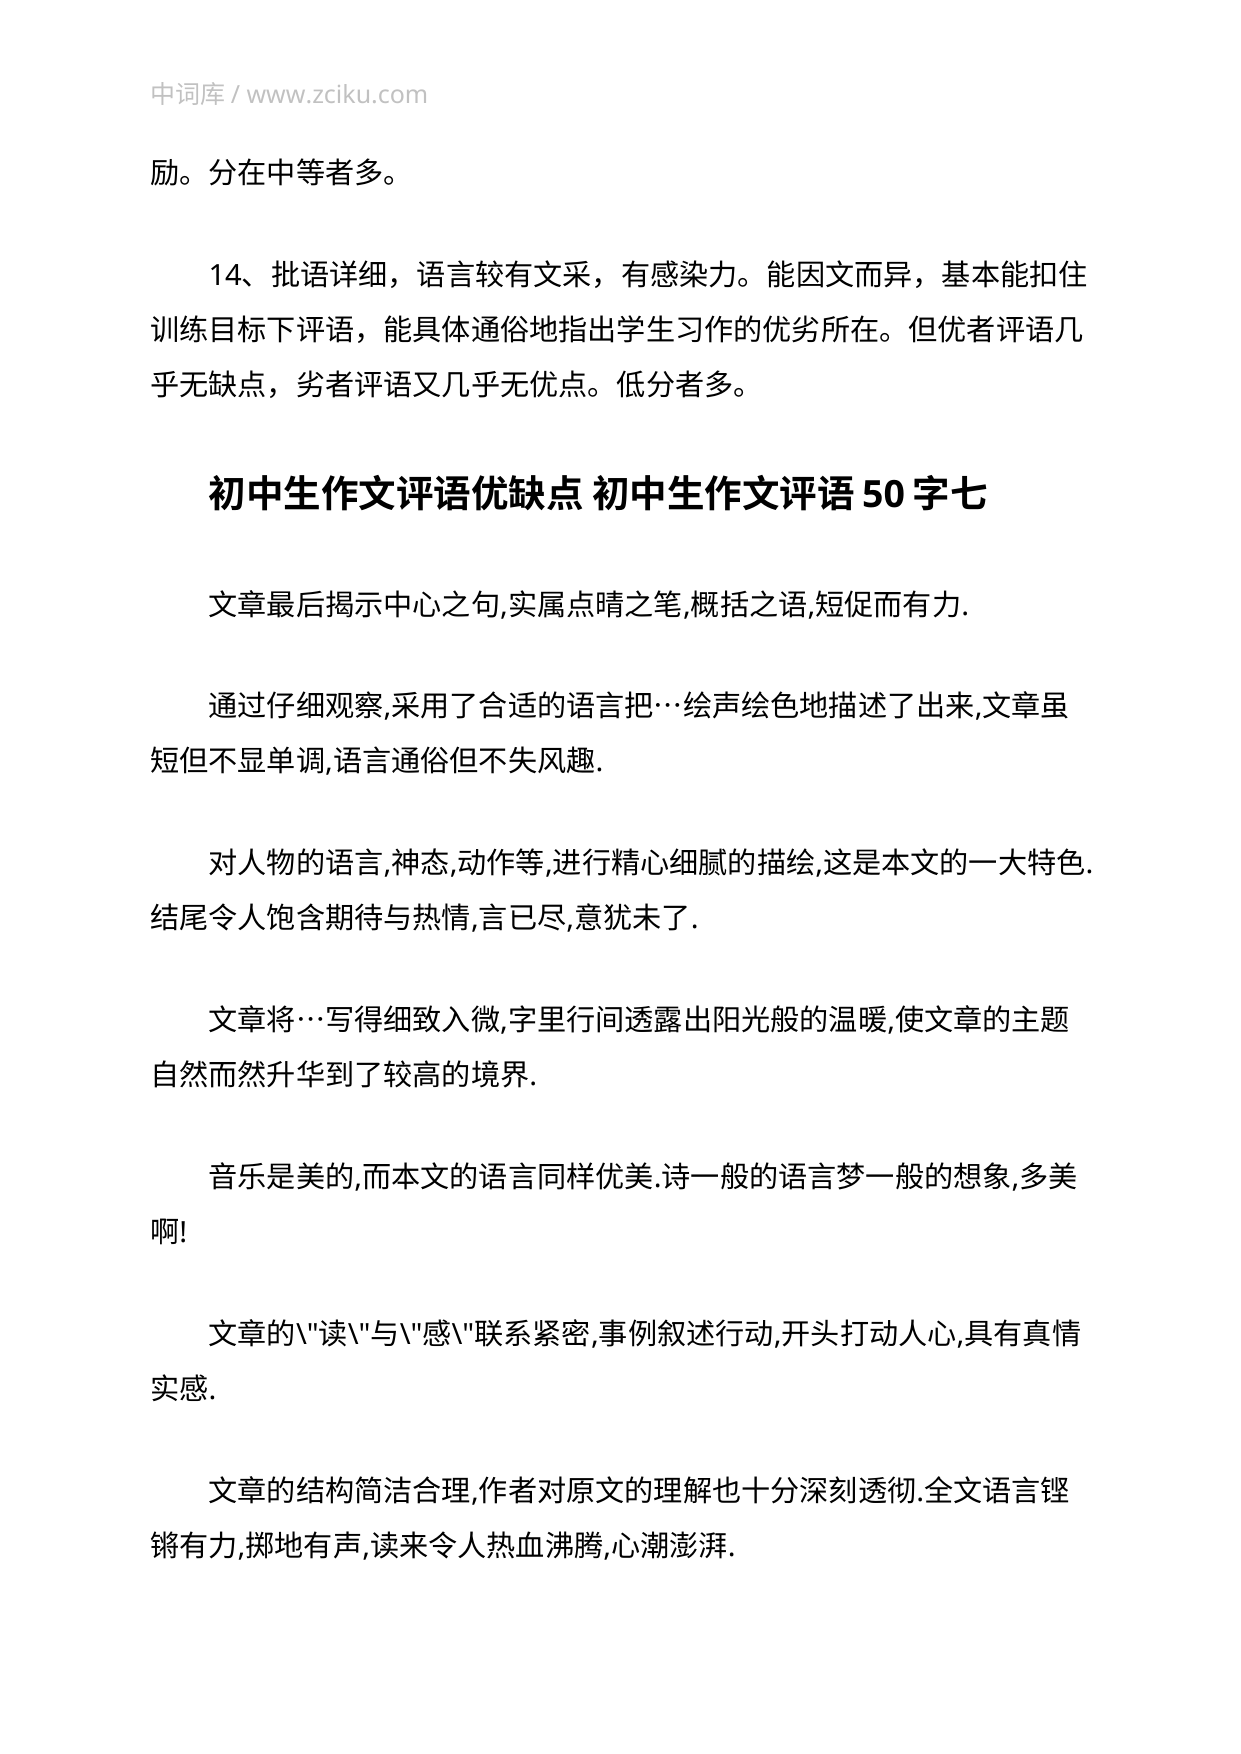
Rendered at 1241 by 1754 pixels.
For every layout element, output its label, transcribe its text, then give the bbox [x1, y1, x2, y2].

text 音乐是美的,而本文的语言同样优美.诗一般的语言梦一般的想象,多美啊! [150, 1154, 1090, 1251]
text 初中生作文评语优缺点 初中生作文评语50字七 [150, 463, 1090, 518]
text 文章的结构简洁合理,作者对原文的理解也十分深刻透彻.全文语言铿锵有力,掷地有声,读来令人热血沸腾,心潮澎湃. [150, 1468, 1090, 1565]
text 对人物的语言,神态,动作等,进行精心细腻的描绘,这是本文的一大特色.结尾令人饱含期待与热情,言已尽,意犹未了. [150, 840, 1090, 937]
text 文章最后揭示中心之句,实属点晴之笔,概括之语,短促而有力. [150, 581, 1090, 623]
text 文章的\"读\"与\"感\"联系紧密,事例叙述行动,开头打动人心,具有真情实感. [150, 1311, 1090, 1408]
text 14、批语详细，语言较有文采，有感染力。能因文而异，基本能扣住训练目标下评语，能具体通俗地指出学生习作的优劣所在。但优者评语几乎无缺点，劣者评语又几乎无优点。低分者多。 [150, 252, 1090, 404]
text 文章将…写得细致入微,字里行间透露出阳光般的温暖,使文章的主题自然而然升华到了较高的境界. [150, 997, 1090, 1094]
text 通过仔细观察,采用了合适的语言把…绘声绘色地描述了出来,文章虽短但不显单调,语言通俗但不失风趣. [150, 683, 1090, 780]
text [150, 150, 1090, 192]
